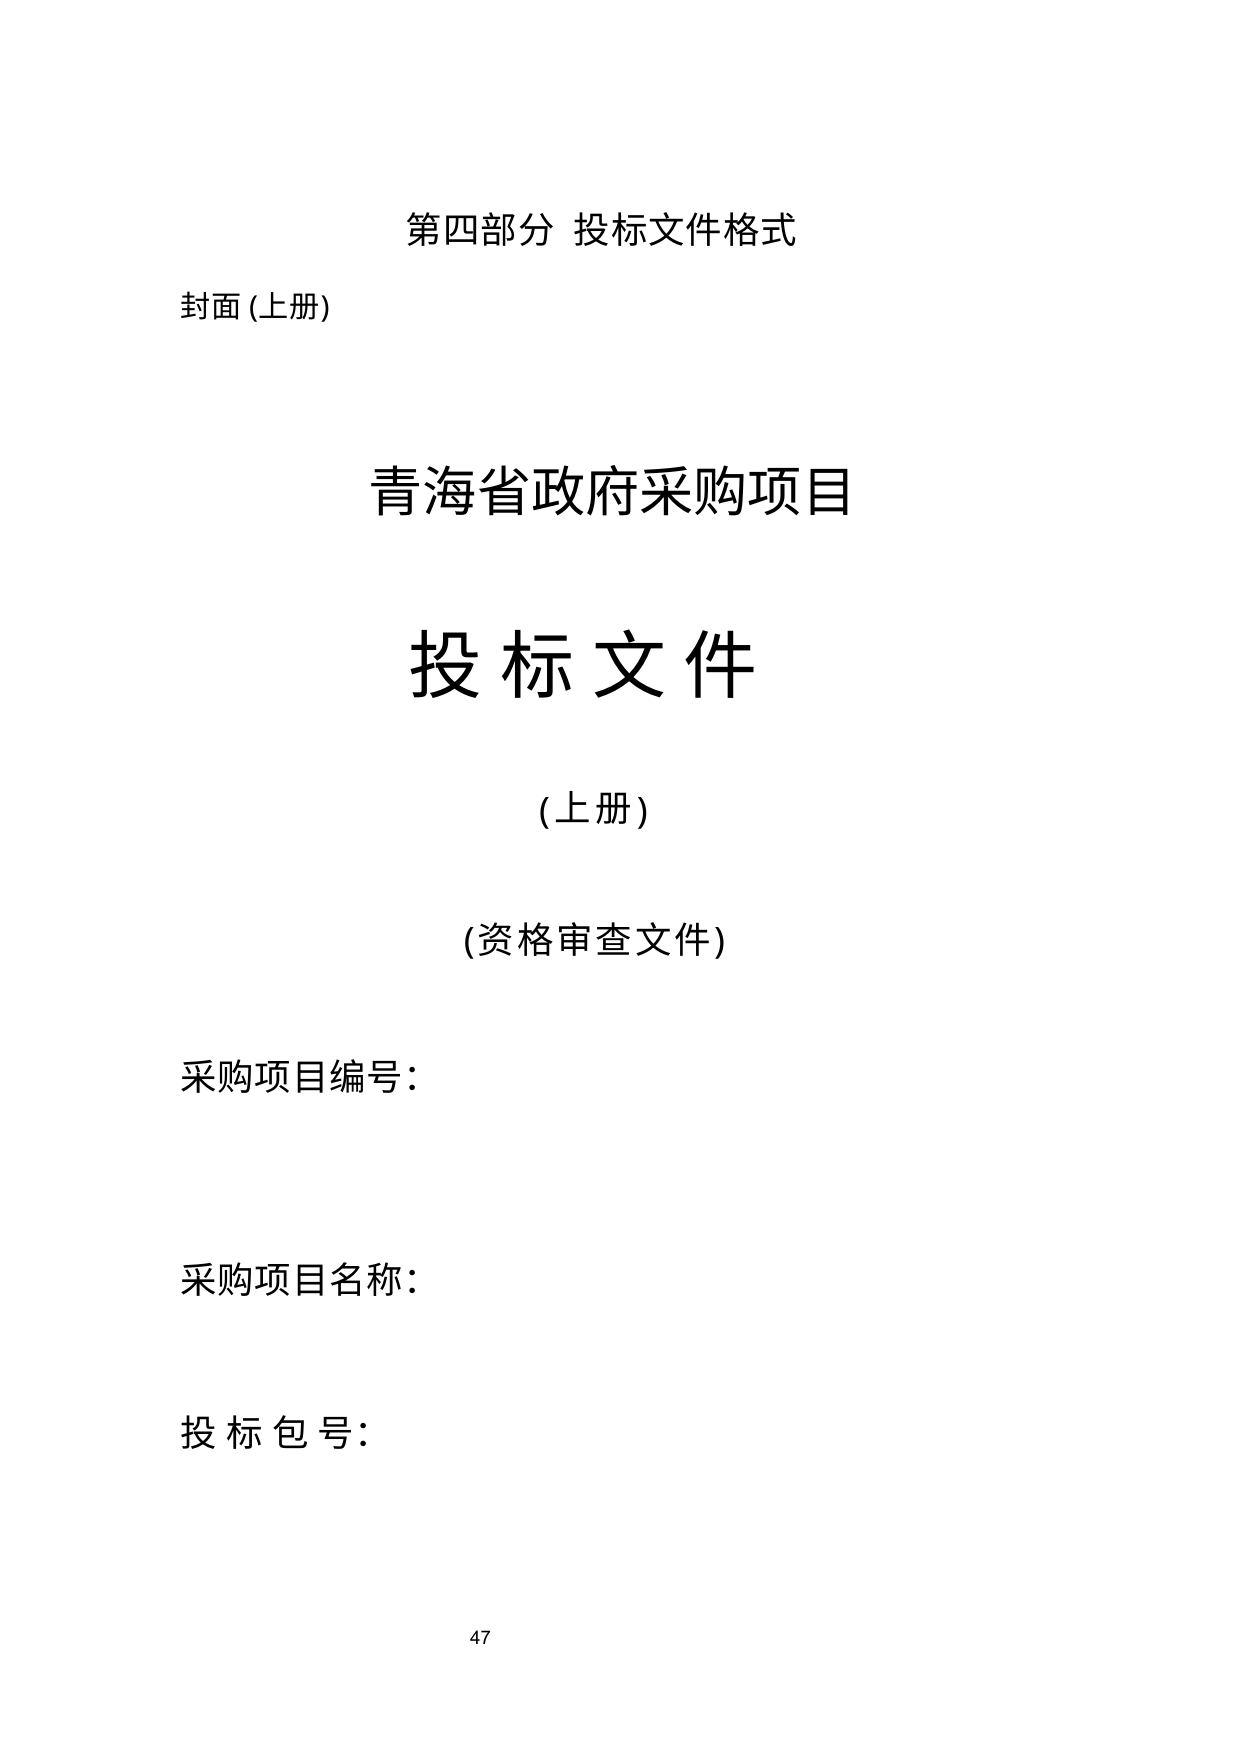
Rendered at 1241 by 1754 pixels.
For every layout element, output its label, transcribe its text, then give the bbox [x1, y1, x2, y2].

text 采购项目编号： [180, 1048, 1063, 1129]
text (上册) [539, 798, 1063, 863]
text 封面 (上册) [180, 284, 1063, 325]
text (资格审查文件) [464, 914, 1063, 963]
text 青海省政府采购项目 [369, 454, 1063, 526]
text 采购项目名称： [180, 1252, 1063, 1304]
text 第四部分 投标文件格式 [406, 205, 1063, 254]
text 投 标 包 号： [181, 1404, 1063, 1457]
text 投 标 文 件 [408, 613, 1063, 712]
